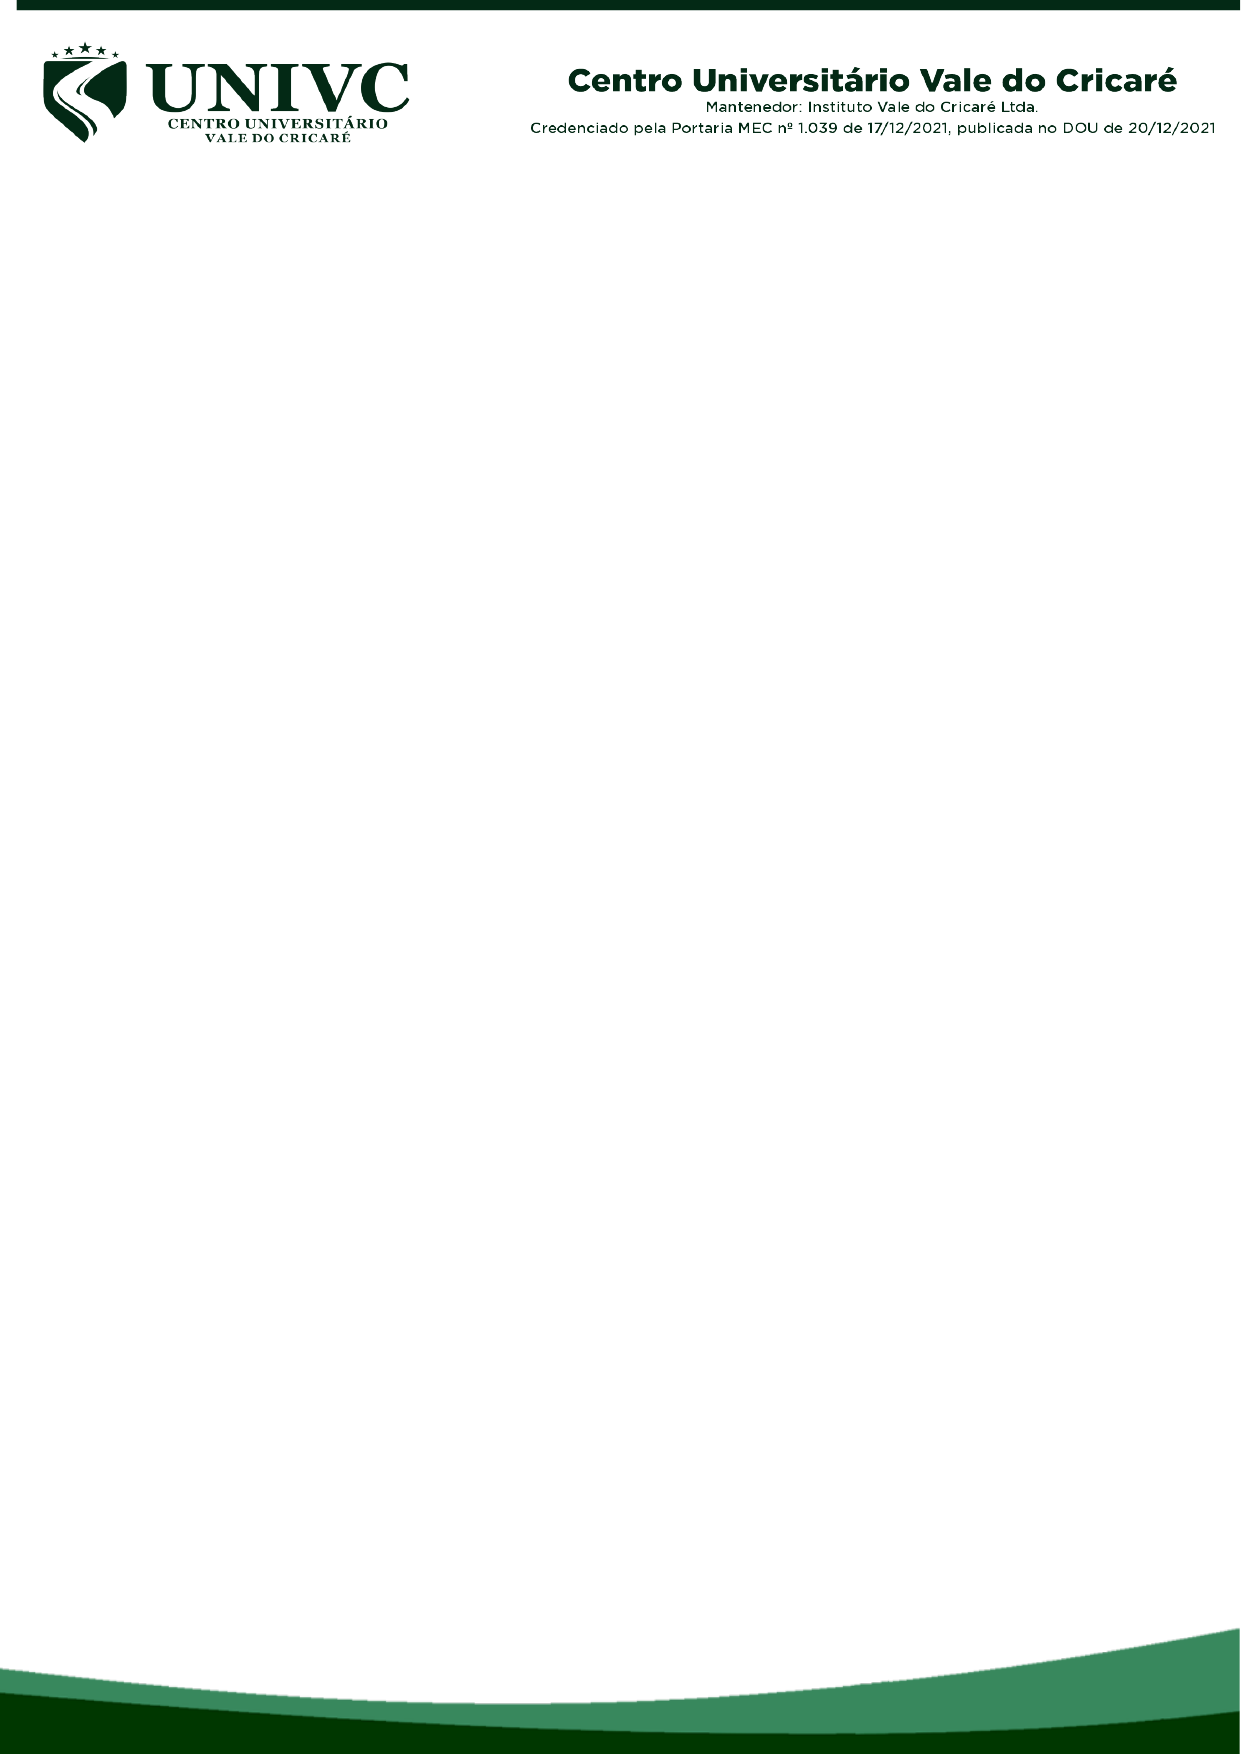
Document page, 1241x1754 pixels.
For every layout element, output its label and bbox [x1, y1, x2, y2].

picture [16, 0, 1241, 143]
picture [0, 1441, 1240, 1754]
